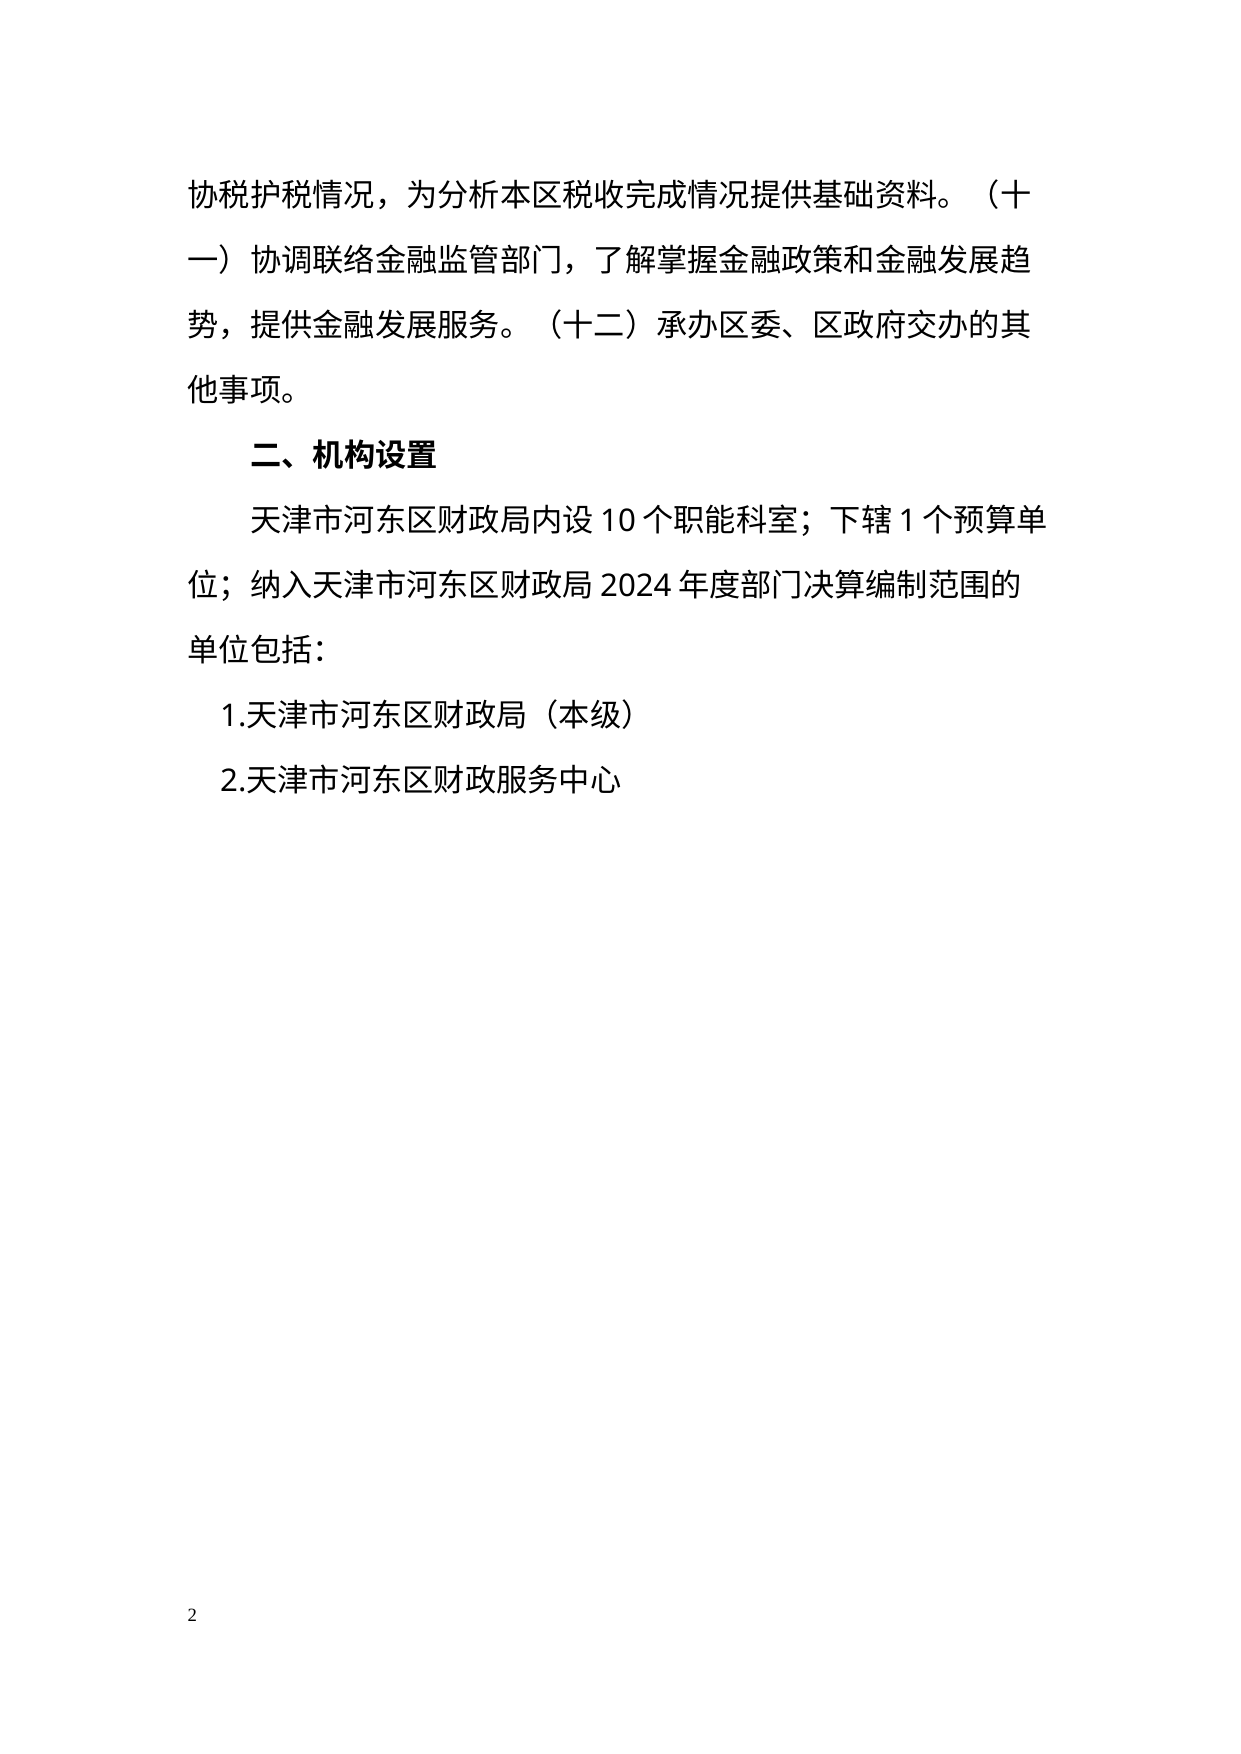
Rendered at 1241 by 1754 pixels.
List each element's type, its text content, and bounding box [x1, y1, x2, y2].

text 天津市河东区财政局内设10个职能科室；下辖1个预算单位；纳入天津市河东区财政局2024年度部门决算编制范围的单位包括： [187, 485, 1053, 680]
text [187, 160, 1053, 420]
subtitle 二、机构设置 [187, 420, 1053, 485]
text 2.天津市河东区财政服务中心 [187, 745, 1053, 810]
text 1.天津市河东区财政局（本级） [187, 680, 1053, 745]
